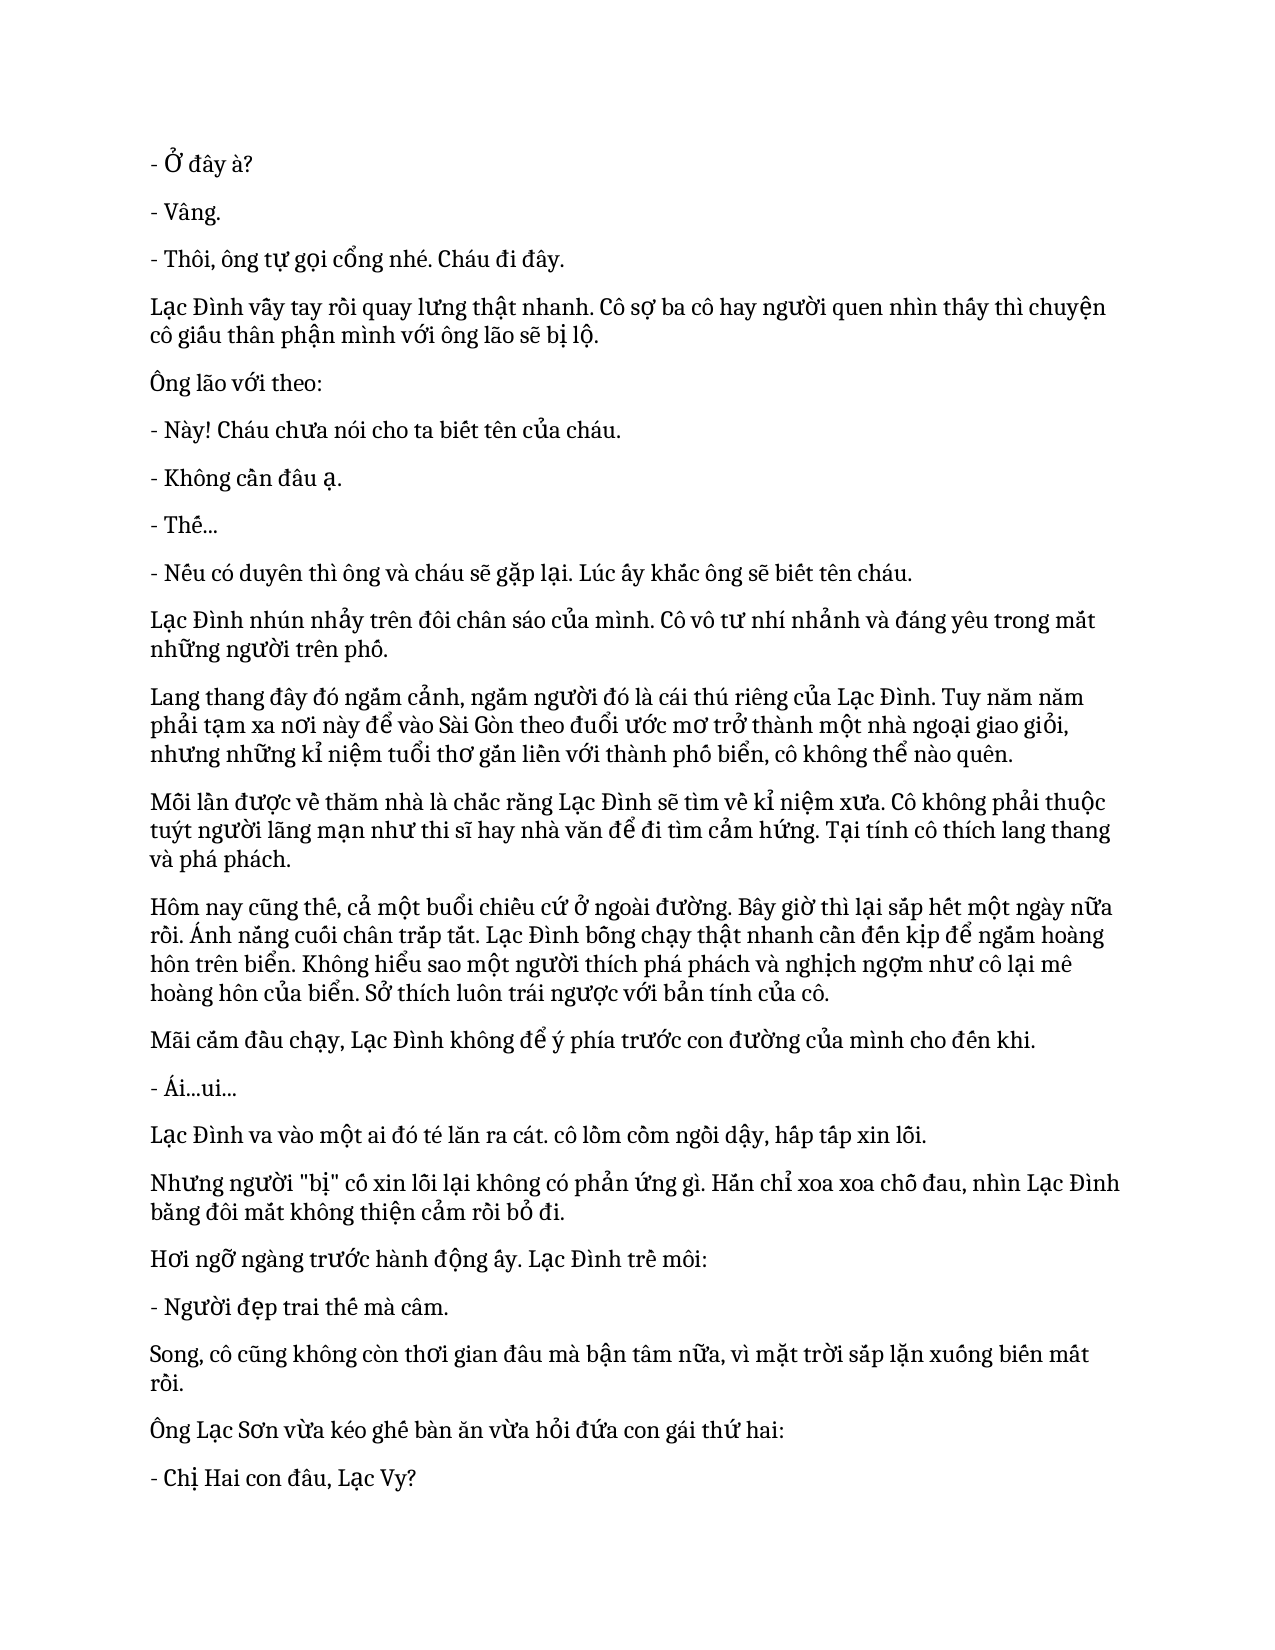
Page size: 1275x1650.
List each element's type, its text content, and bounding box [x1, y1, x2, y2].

text - Thế... [150, 511, 1125, 540]
text Lang thang đây đó ngắm cảnh, ngắm người đó là cái thú riêng của Lạc Đình. Tuy năm năm phải tạm xa nơi này để vào Sài Gòn theo đuổi ước mơ trở thành một nhà ngoại giao giỏi, nhưng những kỉ niệm tuổi thơ gắn liền với thành phố biển, cô không thể nào quên. [150, 682, 1125, 769]
text Hôm nay cũng thế, cả một buổi chiều cứ ở ngoài đường. Bây giờ thì lại sắp hết một ngày nữa rồi. Ánh nắng cuối chân trắp tắt. Lạc Đình bỗng chạy thật nhanh cần đến kịp để ngắm hoàng hôn trên biển. Không hiểu sao một người thích phá phách và nghịch ngợm như cô lại mê hoàng hôn của biển. Sở thích luôn trái ngược với bản tính của cô. [150, 892, 1125, 1007]
text Lạc Đình va vào một ai đó té lăn ra cát. cô lồm cồm ngồi dậy, hấp tấp xin lỗi. [150, 1121, 1125, 1150]
text Hơi ngỡ ngàng trước hành động ấy. Lạc Đình trề môi: [150, 1245, 1125, 1274]
text - Người đẹp trai thế mà câm. [150, 1292, 1125, 1321]
text - Chị Hai con đâu, Lạc Vy? [150, 1464, 1125, 1492]
text - Ở đây à? [150, 150, 1125, 179]
text - Thôi, ông tự gọi cổng nhé. Cháu đi đây. [150, 245, 1125, 274]
text Ông Lạc Sơn vừa kéo ghế bàn ăn vừa hỏi đứa con gái thứ hai: [150, 1416, 1125, 1445]
text Mỗi lần được về thăm nhà là chắc rằng Lạc Đình sẽ tìm về kỉ niệm xưa. Cô không phải thuộc tuýt người lãng mạn như thi sĩ hay nhà văn để đi tìm cảm hứng. Tại tính cô thích lang thang và phá phách. [150, 787, 1125, 874]
text - Ái...ui... [150, 1074, 1125, 1102]
text - Này! Cháu chưa nói cho ta biết tên của cháu. [150, 416, 1125, 445]
text Nhưng người "bị" cố xin lỗi lại không có phản ứng gì. Hắn chỉ xoa xoa chỗ đau, nhìn Lạc Đình bằng đôi mắt không thiện cảm rồi bỏ đi. [150, 1169, 1125, 1226]
text - Không cần đâu ạ. [150, 464, 1125, 492]
text Ông lão với theo: [150, 369, 1125, 397]
text Song, cô cũng không còn thơi gian đâu mà bận tâm nữa, vì mặt trời sắp lặn xuống biến mất rồi. [150, 1340, 1125, 1397]
text - Vâng. [150, 197, 1125, 226]
text Lạc Đình vẫy tay rồi quay lưng thật nhanh. Cô sợ ba cô hay người quen nhìn thấy thì chuyện cô giấu thân phận mình với ông lão sẽ bị lộ. [150, 292, 1125, 350]
text Lạc Đình nhún nhảy trên đôi chân sáo của mình. Cô vô tư nhí nhảnh và đáng yêu trong mắt những người trên phố. [150, 606, 1125, 664]
text Mãi cắm đầu chạy, Lạc Đình không để ý phía trước con đường của mình cho đến khi. [150, 1026, 1125, 1055]
text - Nếu có duyên thì ông và cháu sẽ gặp lại. Lúc ấy khắc ông sẽ biết tên cháu. [150, 559, 1125, 587]
